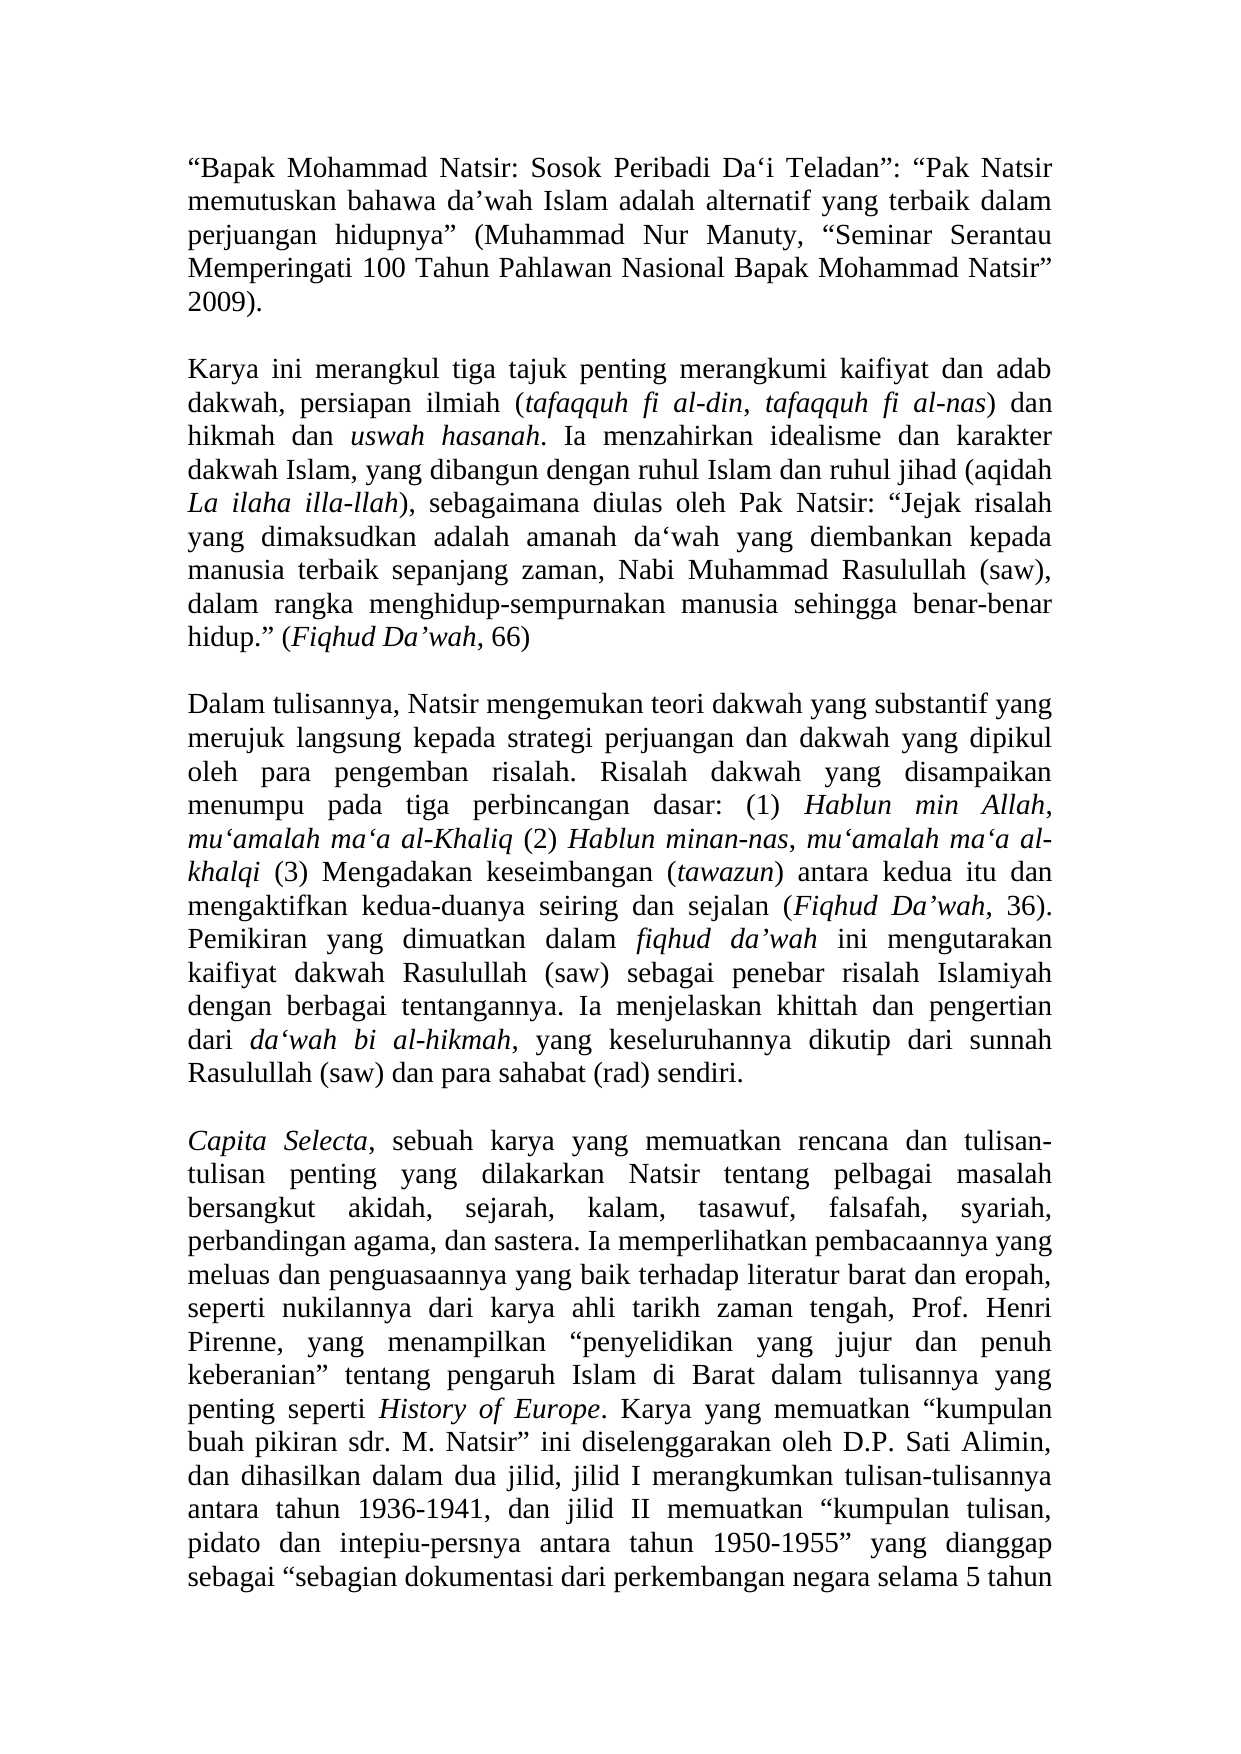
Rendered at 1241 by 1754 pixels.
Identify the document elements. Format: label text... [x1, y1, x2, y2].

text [187, 150, 1053, 318]
text Dalam tulisannya, Natsir mengemukan teori dakwah yang substantif yang merujuk langsung kepada strategi perjuangan dan dakwah yang dipikul oleh para pengemban risalah. Risalah dakwah yang disampaikan menumpu pada tiga perbincangan dasar: (1) Hablun min Allah, mu‘amalah ma‘a al-Khaliq (2) Hablun minan-nas, mu‘amalah ma‘a al-khalqi (3) Mengadakan keseimbangan (tawazun) antara kedua itu dan mengaktifkan kedua-duanya seiring dan sejalan (Fiqhud Da’wah, 36). Pemikiran yang dimuatkan dalam fiqhud da’wah ini mengutarakan kaifiyat dakwah Rasulullah (saw) sebagai penebar risalah Islamiyah dengan berbagai tentangannya. Ia menjelaskan khittah dan pengertian dari da‘wah bi al-hikmah, yang keseluruhannya dikutip dari sunnah Rasulullah (saw) dan para sahabat (rad) sendiri. [187, 687, 1053, 1089]
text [187, 1123, 1053, 1592]
text Karya ini merangkul tiga tajuk penting merangkumi kaifiyat dan adab dakwah, persiapan ilmiah (tafaqquh fi al-din, tafaqquh fi al-nas) dan hikmah dan uswah hasanah. Ia menzahirkan idealisme dan karakter dakwah Islam, yang dibangun dengan ruhul Islam dan ruhul jihad (aqidah La ilaha illa-llah), sebagaimana diulas oleh Pak Natsir: “Jejak risalah yang dimaksudkan adalah amanah da‘wah yang diembankan kepada manusia terbaik sepanjang zaman, Nabi Muhammad Rasulullah (saw), dalam rangka menghidup-sempurnakan manusia sehingga benar-benar hidup.” (Fiqhud Da’wah, 66) [187, 351, 1053, 653]
